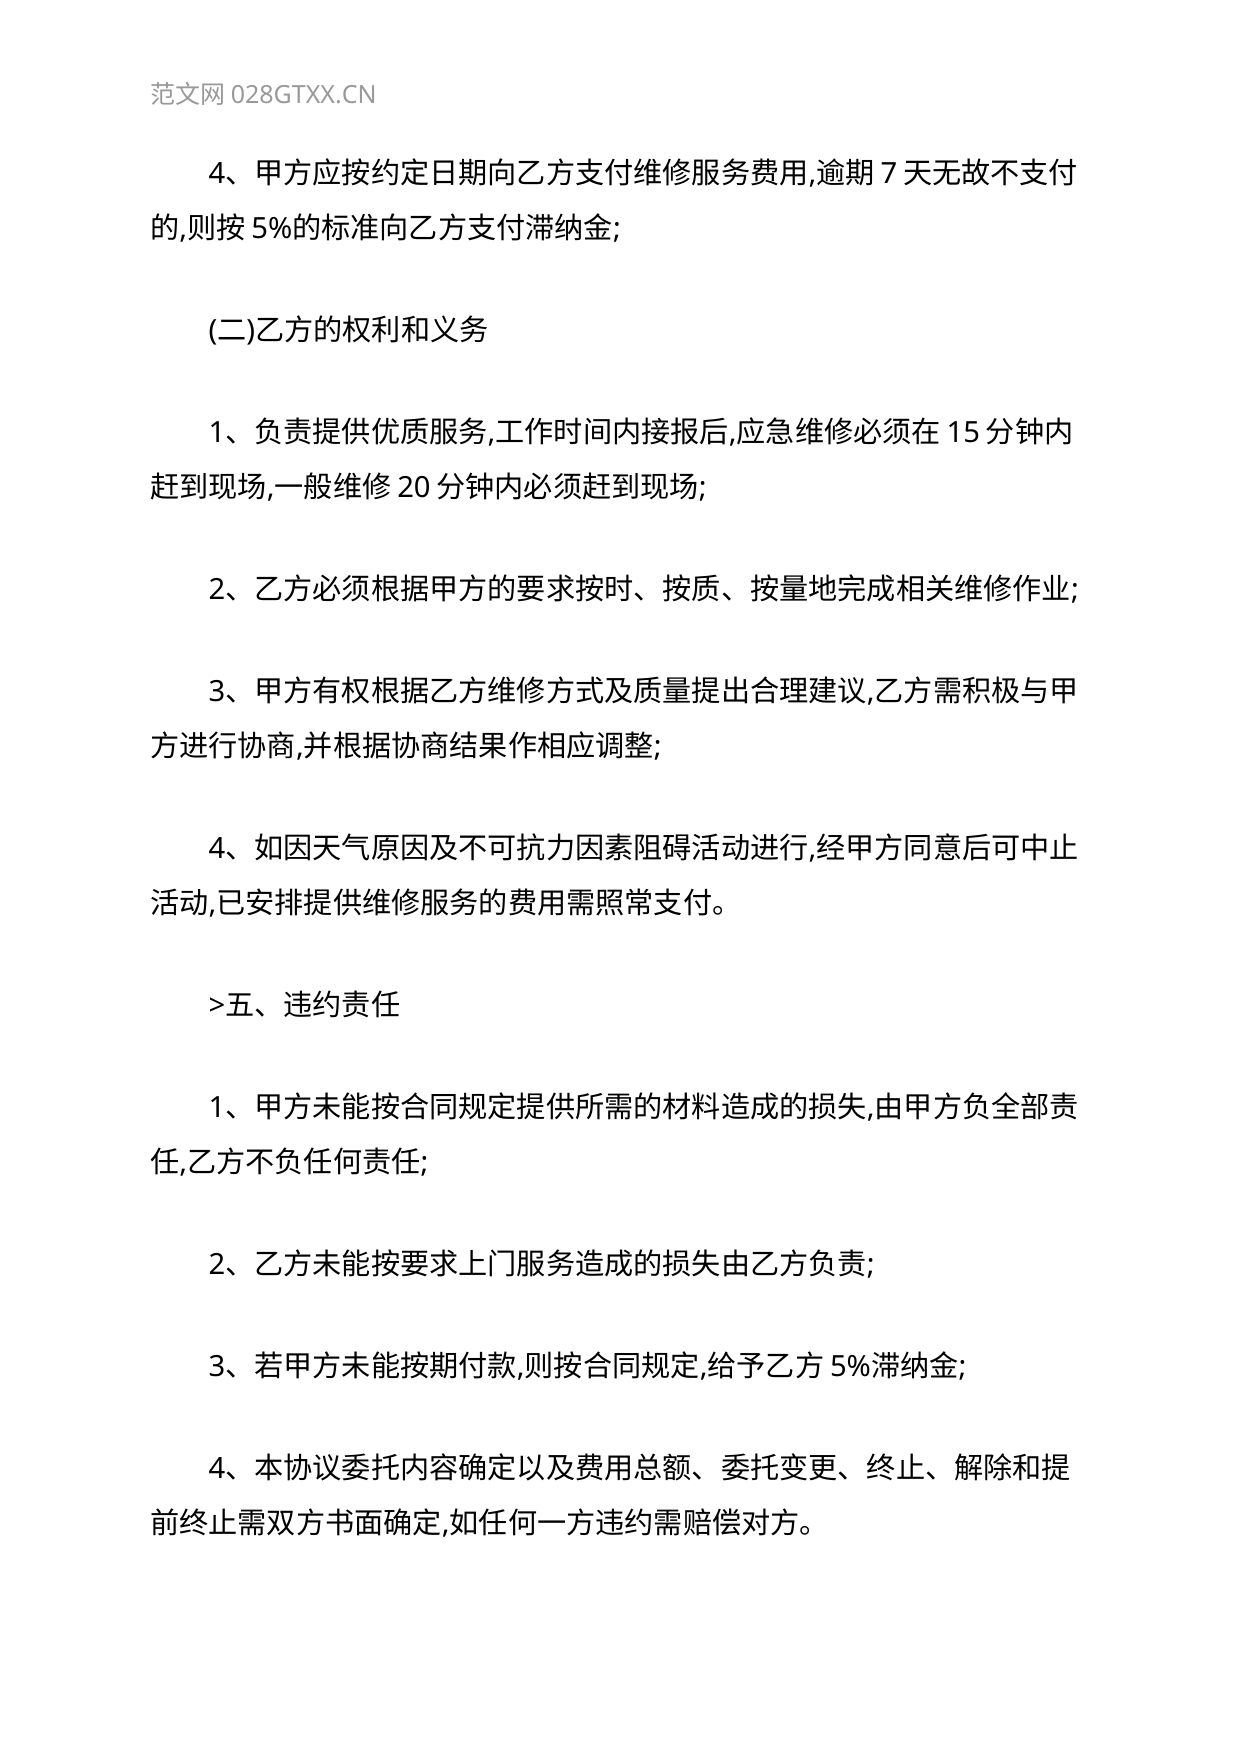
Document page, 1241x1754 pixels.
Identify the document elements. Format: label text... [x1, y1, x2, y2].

text (二)乙方的权利和义务 [150, 307, 1090, 349]
text 3、甲方有权根据乙方维修方式及质量提出合理建议,乙方需积极与甲方进行协商,并根据协商结果作相应调整; [150, 668, 1090, 765]
text 2、乙方未能按要求上门服务造成的损失由乙方负责; [150, 1241, 1090, 1283]
text 4、本协议委托内容确定以及费用总额、委托变更、终止、解除和提前终止需双方书面确定,如任何一方违约需赔偿对方。 [150, 1445, 1090, 1542]
text 4、甲方应按约定日期向乙方支付维修服务费用,逾期7天无故不支付的,则按5%的标准向乙方支付滞纳金; [150, 150, 1090, 247]
text 4、如因天气原因及不可抗力因素阻碍活动进行,经甲方同意后可中止活动,已安排提供维修服务的费用需照常支付。 [150, 825, 1090, 922]
text 3、若甲方未能按期付款,则按合同规定,给予乙方5%滞纳金; [150, 1343, 1090, 1385]
text >五、违约责任 [150, 982, 1090, 1024]
text 1、负责提供优质服务,工作时间内接报后,应急维修必须在15分钟内赶到现场,一般维修20分钟内必须赶到现场; [150, 409, 1090, 506]
text 1、甲方未能按合同规定提供所需的材料造成的损失,由甲方负全部责任,乙方不负任何责任; [150, 1084, 1090, 1181]
text 2、乙方必须根据甲方的要求按时、按质、按量地完成相关维修作业; [150, 566, 1090, 608]
